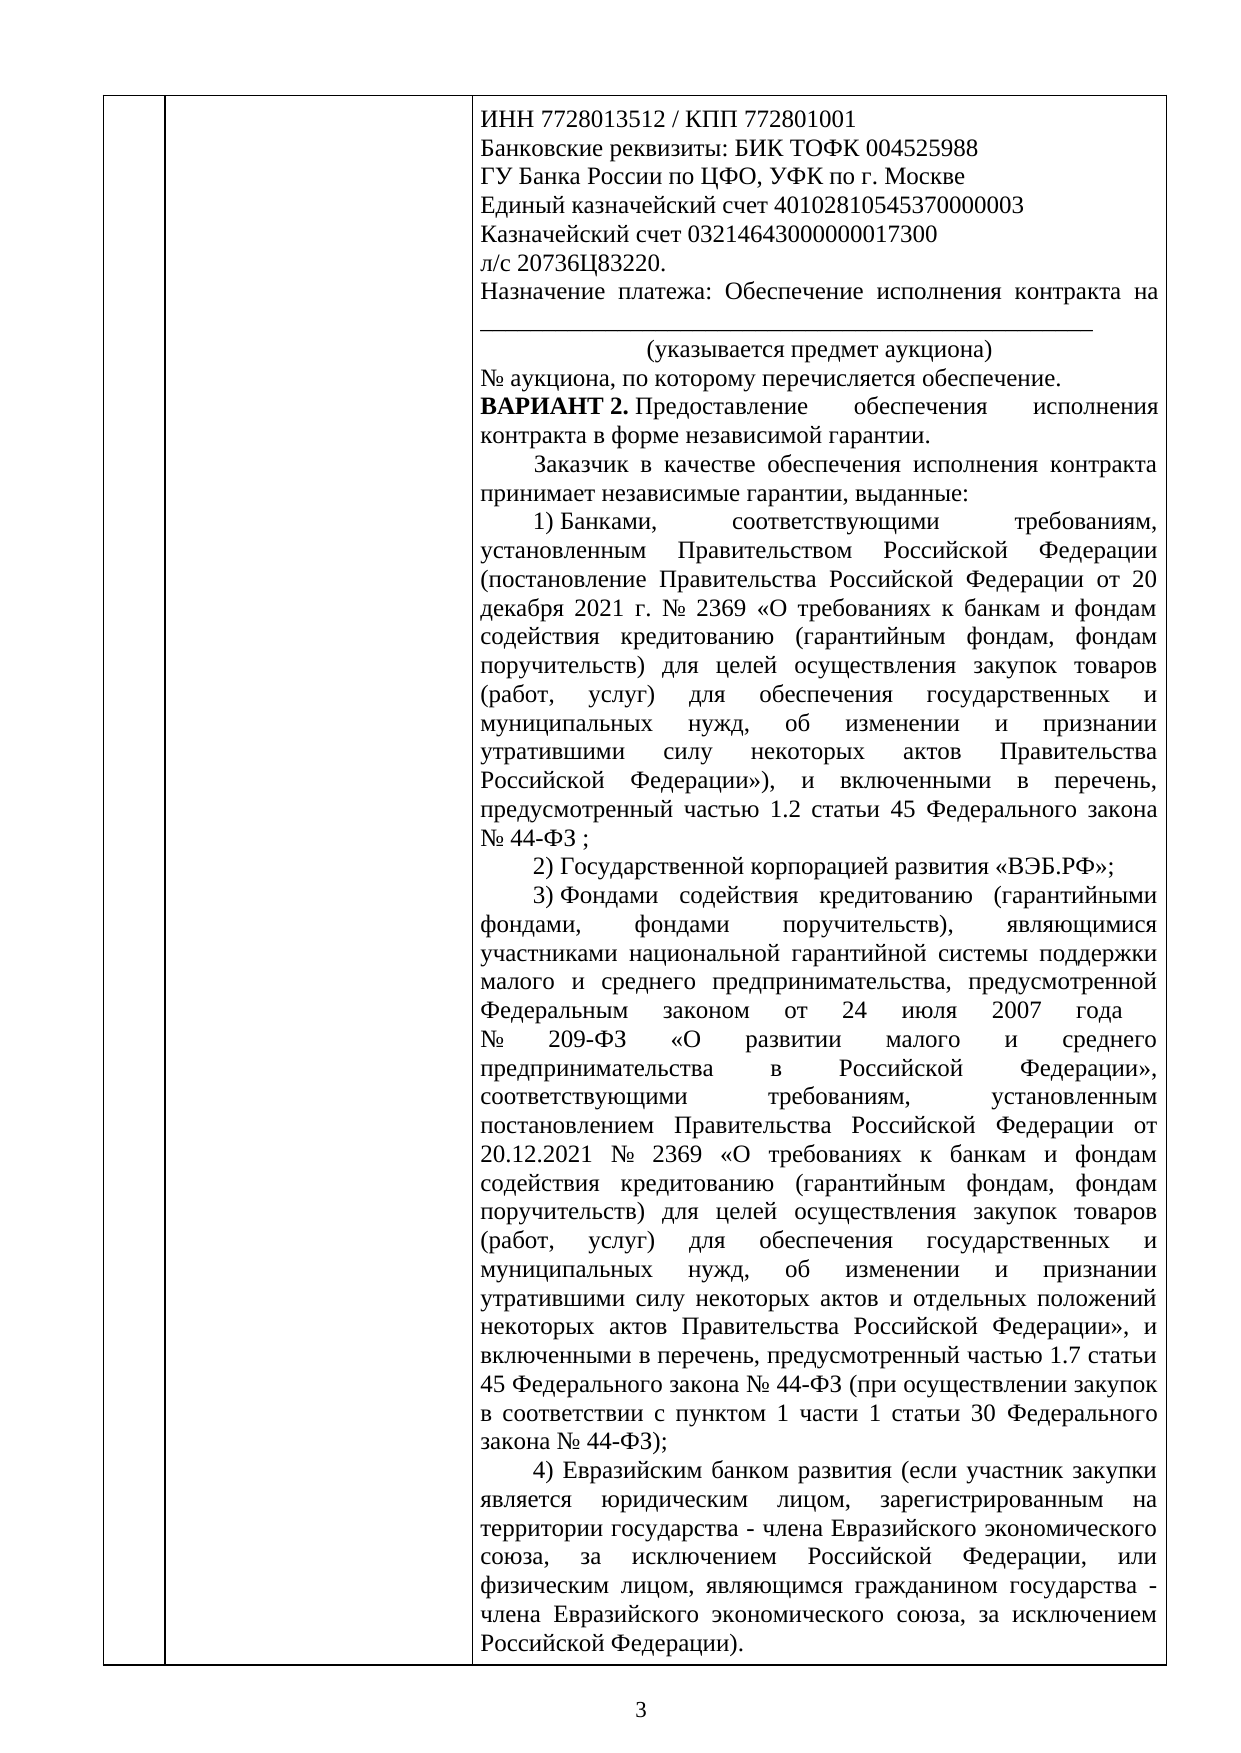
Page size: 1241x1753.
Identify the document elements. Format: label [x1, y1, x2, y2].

table_cell [473, 96, 1166, 1664]
table_cell [166, 96, 472, 1664]
table_cell [104, 96, 164, 1664]
